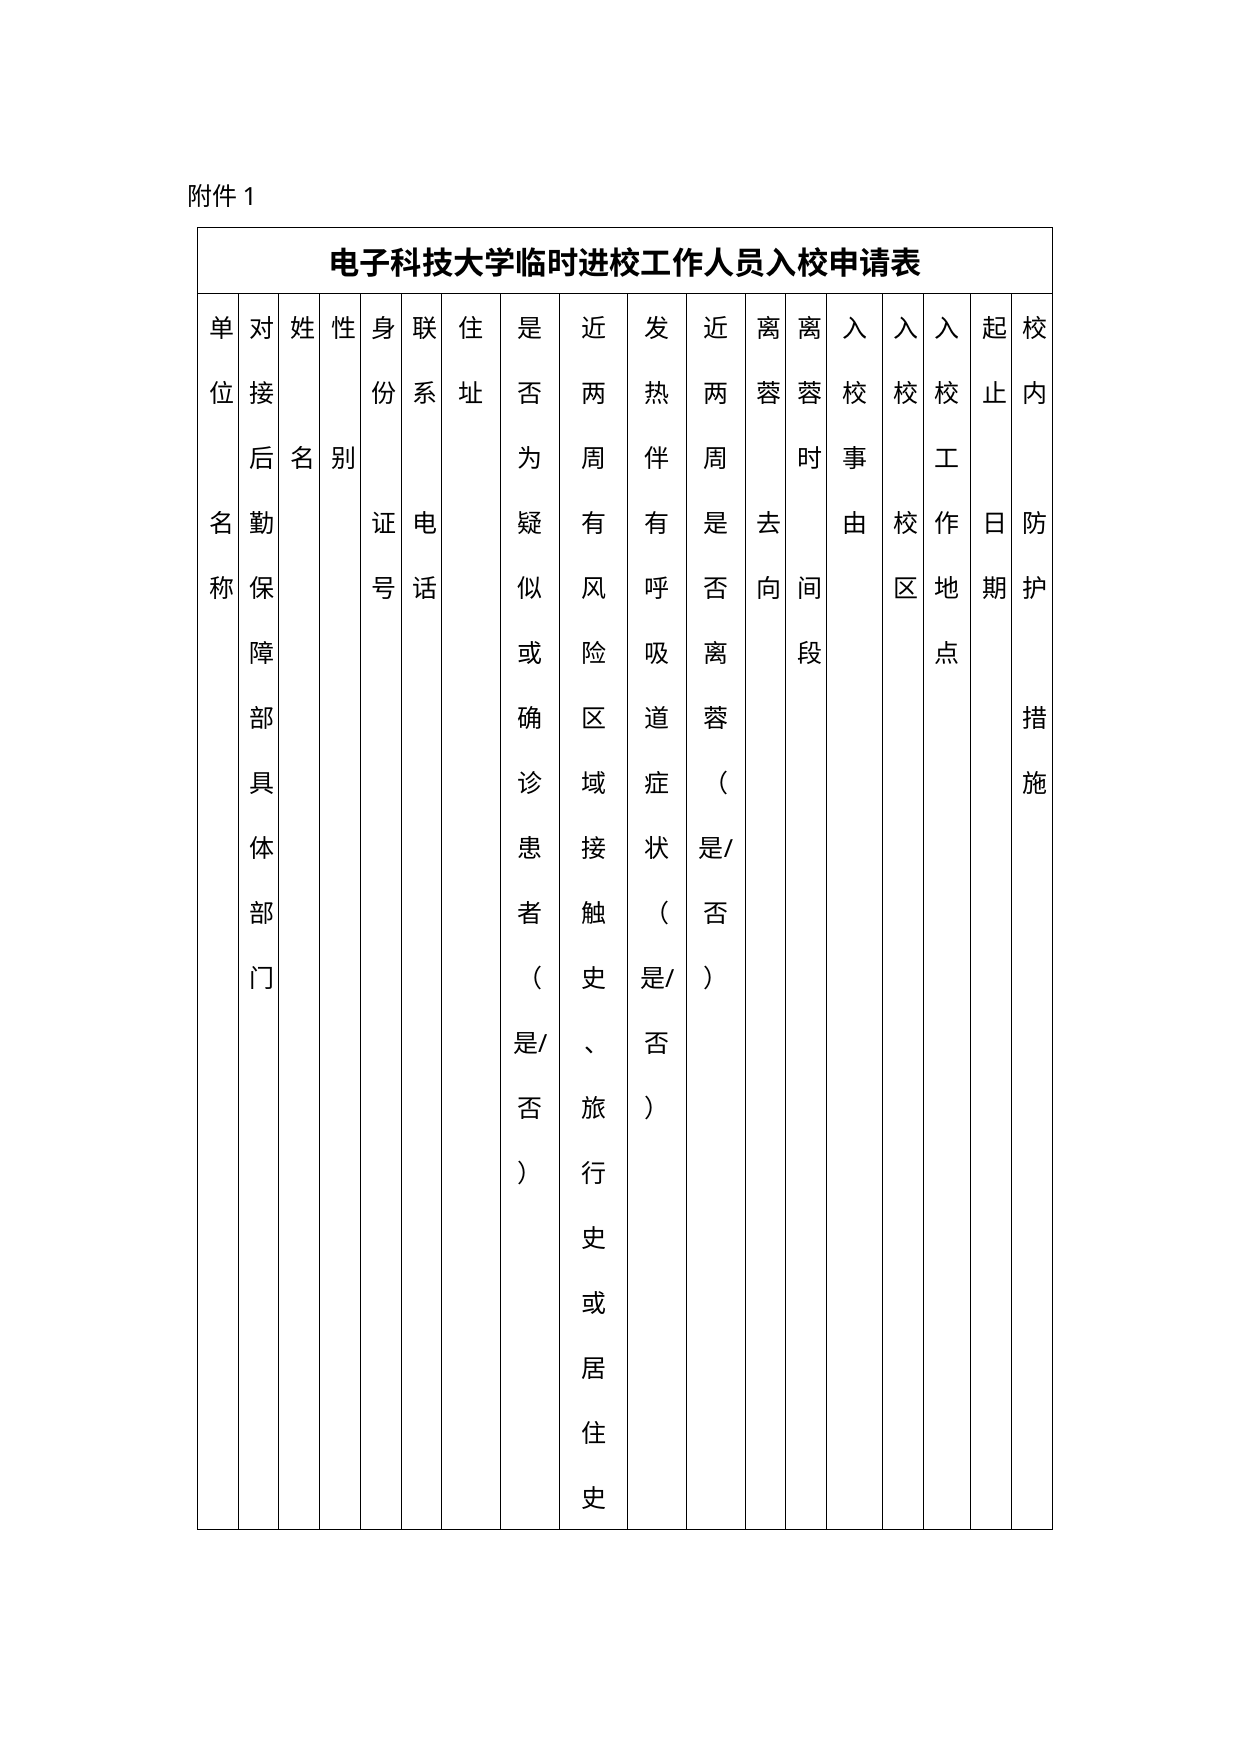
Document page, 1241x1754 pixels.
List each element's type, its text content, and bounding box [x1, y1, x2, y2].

text 附件1 [187, 162, 1053, 227]
table_cell 入校 校区 [883, 294, 923, 1529]
table_cell 离蓉 去向 [746, 294, 785, 1529]
table_cell 起止 日期 [971, 294, 1011, 1529]
table_header 电子科技大学临时进校工作人员入校申请表 [198, 228, 1052, 293]
table_cell 性 别 [320, 294, 360, 1529]
table_cell 近两周是否离蓉（是/否） [687, 294, 745, 1529]
table_cell 入校 事由 [827, 294, 882, 1529]
table_cell 近两周有风险区域接触史 、旅行史或居住史（是/否） [560, 294, 627, 1529]
table_cell 对接后勤保障部具体部门 [239, 294, 278, 1529]
table_cell 住址 [442, 294, 500, 1529]
table_cell 是否为疑似或确诊患者（是/否） [501, 294, 559, 1529]
table_cell 校内 防护 措施 [1012, 294, 1052, 1529]
table_cell 单位 名称 [198, 294, 238, 1529]
table_cell 姓 名 [279, 294, 319, 1529]
table_cell 发热伴有呼吸道症状（是/否） [628, 294, 686, 1529]
table_cell 离蓉时 间段 [786, 294, 826, 1529]
table_cell 联系 电话 [402, 294, 441, 1529]
table_cell 入校工 作地点 [924, 294, 970, 1529]
table_cell 身份 证号 [361, 294, 401, 1529]
